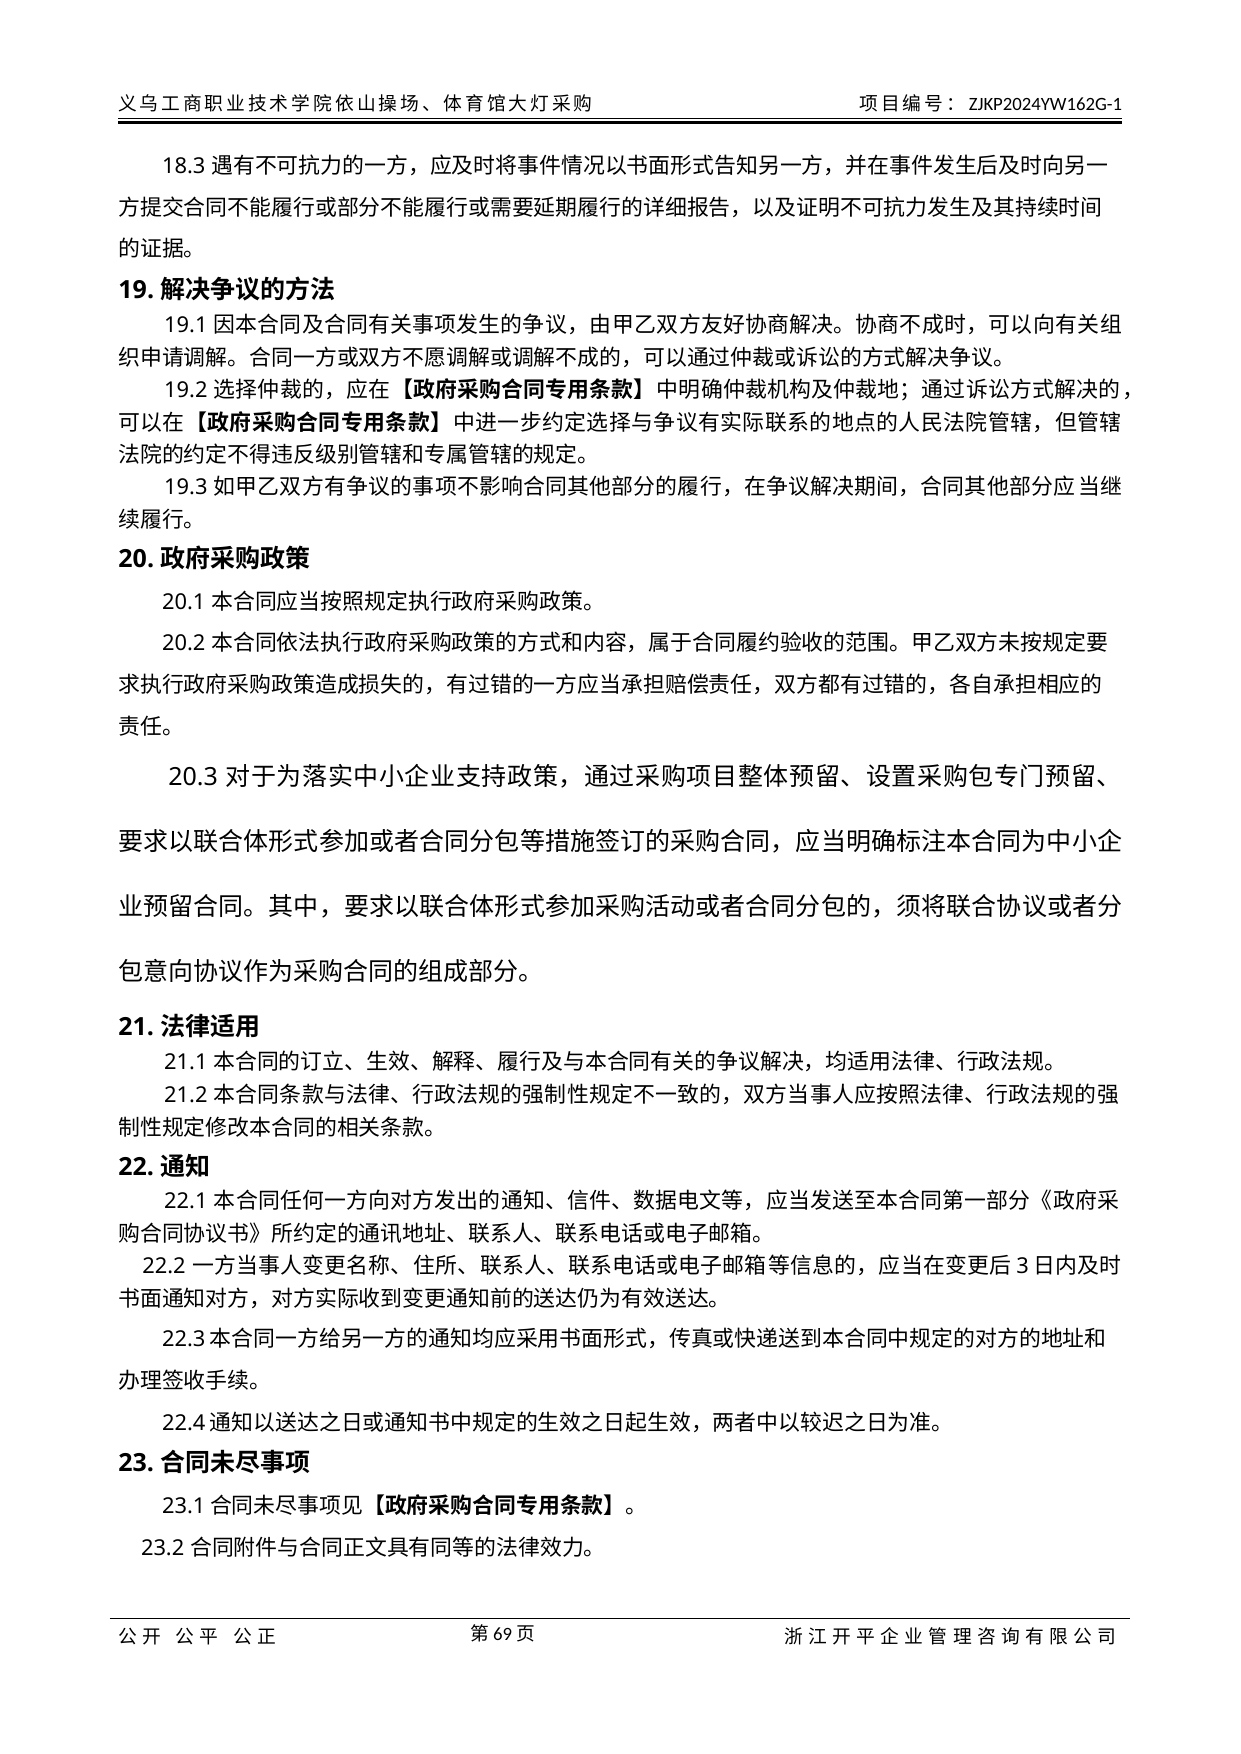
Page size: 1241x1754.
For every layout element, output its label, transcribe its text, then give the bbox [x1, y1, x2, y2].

text 19.2 选择仲裁的，应在【政府采购合同专用条款】中明确仲裁机构及仲裁地；通过诉讼方式解决的，可以在【政府采购合同专用条款】中进一步约定选择与争议有实际联系的地点的人民法院管辖，但管辖法院的约定不得违反级别管辖和专属管辖的规定。 [118, 372, 1122, 469]
text 22.2 一方当事人变更名称、住所、联系人、联系电话或电子邮箱等信息的，应当在变更后3日内及时书面通知对方，对方实际收到变更通知前的送达仍为有效送达。 [118, 1248, 1122, 1313]
text 22.4通知以送达之日或通知书中规定的生效之日起生效，两者中以较迟之日为准。 [118, 1397, 1122, 1438]
text 21.2 本合同条款与法律、行政法规的强制性规定不一致的，双方当事人应按照法律、行政法规的强制性规定修改本合同的相关条款。 [118, 1077, 1122, 1142]
text 23.1合同未尽事项见【政府采购合同专用条款】。 [118, 1480, 1122, 1522]
text 20.1 本合同应当按照规定执行政府采购政策。 [118, 576, 1122, 617]
text 20.3 对于为落实中小企业支持政策，通过采购项目整体预留、设置采购包专门预留、要求以联合体形式参加或者合同分包等措施签订的采购合同，应当明确标注本合同为中小企业预留合同。其中，要求以联合体形式参加采购活动或者合同分包的，须将联合协议或者分包意向协议作为采购合同的组成部分。 [118, 742, 1122, 1002]
text 21.1 本合同的订立、生效、解释、履行及与本合同有关的争议解决，均适用法律、行政法规。 [118, 1044, 1122, 1077]
list 22. 通知 [118, 1142, 1122, 1183]
text 22.3本合同一方给另一方的通知均应采用书面形式，传真或快递送到本合同中规定的对方的地址和办理签收手续。 [118, 1313, 1122, 1397]
text 19. 解决争议的方法 [118, 265, 1122, 307]
text 22.1 本合同任何一方向对方发出的通知、信件、数据电文等，应当发送至本合同第一部分《政府采购合同协议书》所约定的通讯地址、联系人、联系电话或电子邮箱。 [118, 1183, 1122, 1248]
text 23.2 合同附件与合同正文具有同等的法律效力。 [118, 1522, 1122, 1563]
text 19.3 如甲乙双方有争议的事项不影响合同其他部分的履行，在争议解决期间，合同其他部分应当继续履行。 [118, 469, 1122, 534]
text 20. 政府采购政策 [118, 534, 1122, 576]
text 20.2 本合同依法执行政府采购政策的方式和内容，属于合同履约验收的范围。甲乙双方未按规定要求执行政府采购政策造成损失的，有过错的一方应当承担赔偿责任，双方都有过错的，各自承担相应的责任。 [118, 617, 1122, 742]
list 合同未尽事项 [118, 1438, 1122, 1480]
text 18.3 遇有不可抗力的一方，应及时将事件情况以书面形式告知另一方，并在事件发生后及时向另一方提交合同不能履行或部分不能履行或需要延期履行的详细报告，以及证明不可抗力发生及其持续时间的证据。 [118, 140, 1122, 265]
text 21. 法律适用 [118, 1002, 1122, 1044]
text 19.1 因本合同及合同有关事项发生的争议，由甲乙双方友好协商解决。协商不成时，可以向有关组织申请调解。合同一方或双方不愿调解或调解不成的，可以通过仲裁或诉讼的方式解决争议。 [118, 307, 1122, 372]
